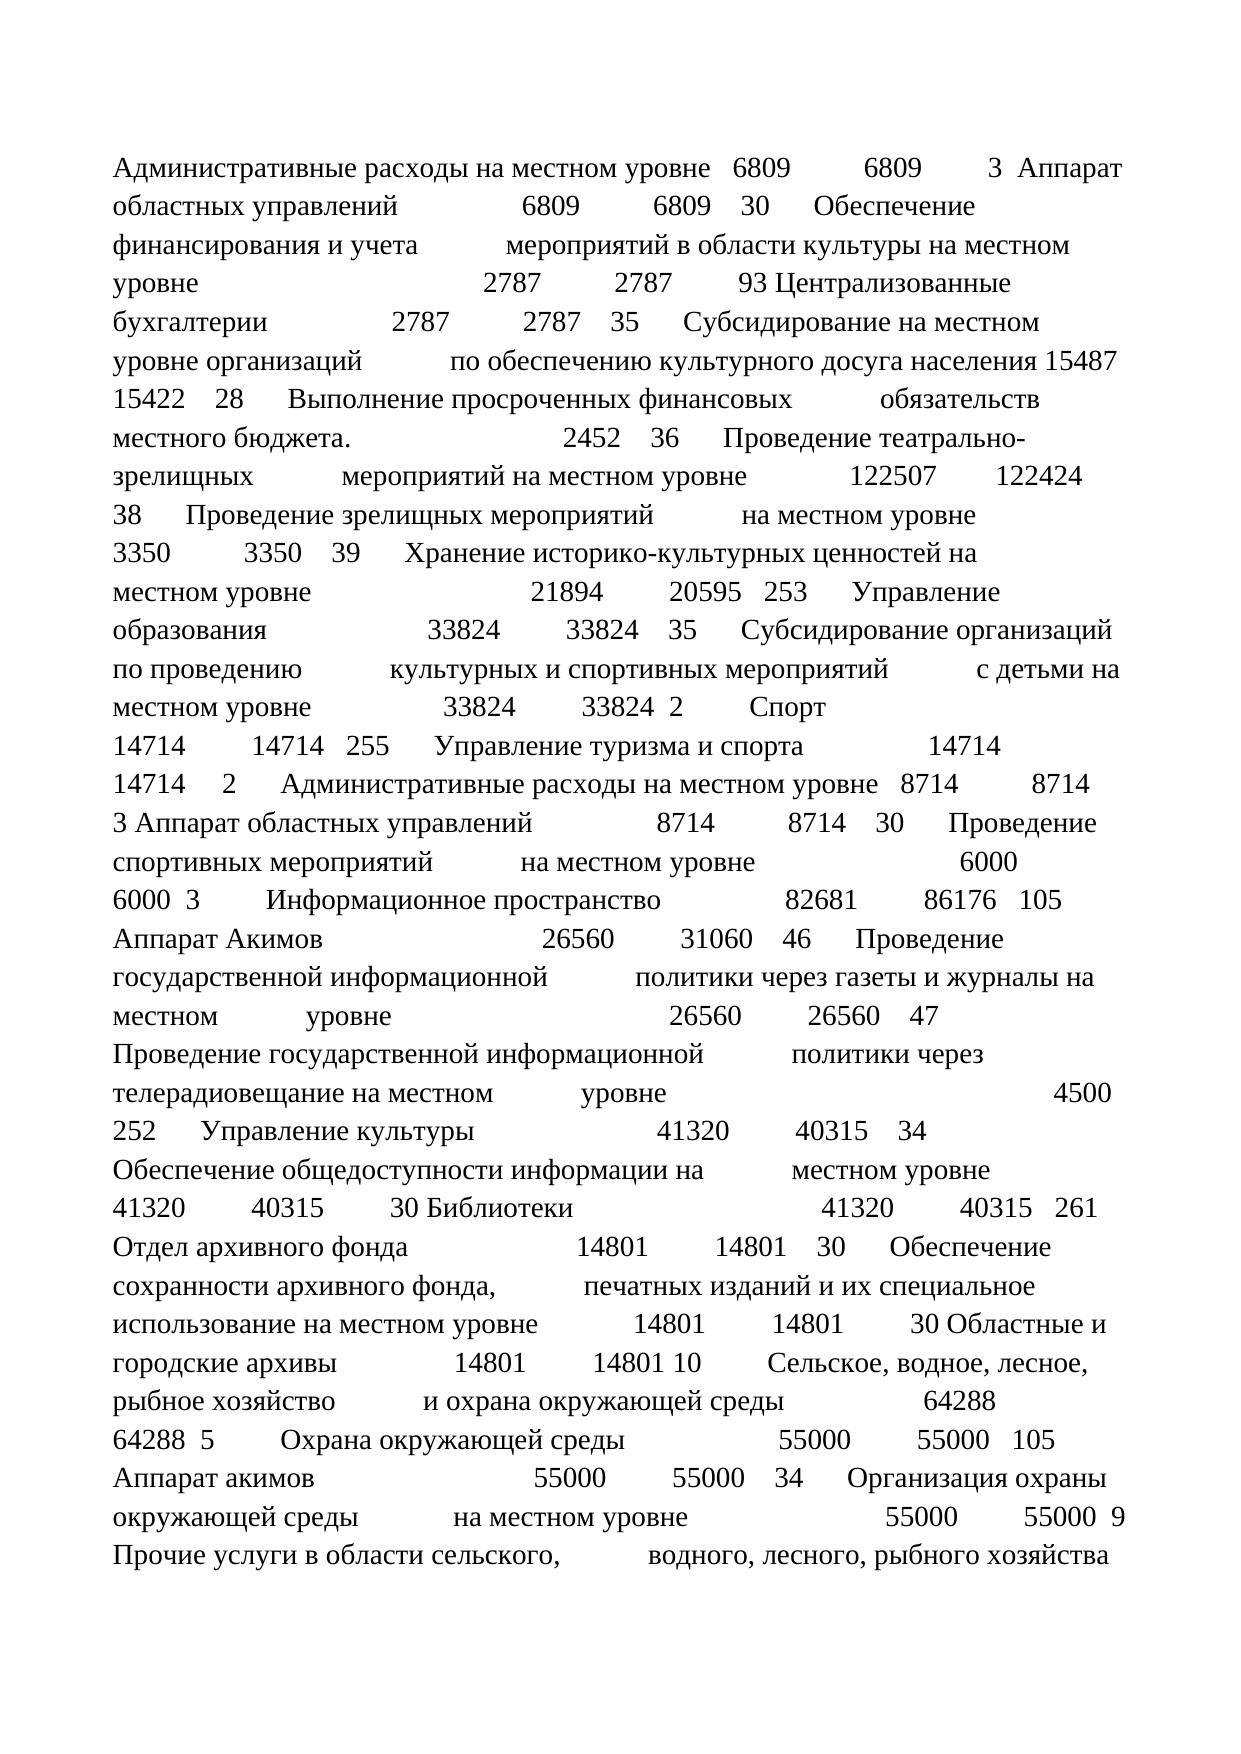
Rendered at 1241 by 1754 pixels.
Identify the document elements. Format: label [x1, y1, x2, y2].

text [112, 150, 1128, 1571]
